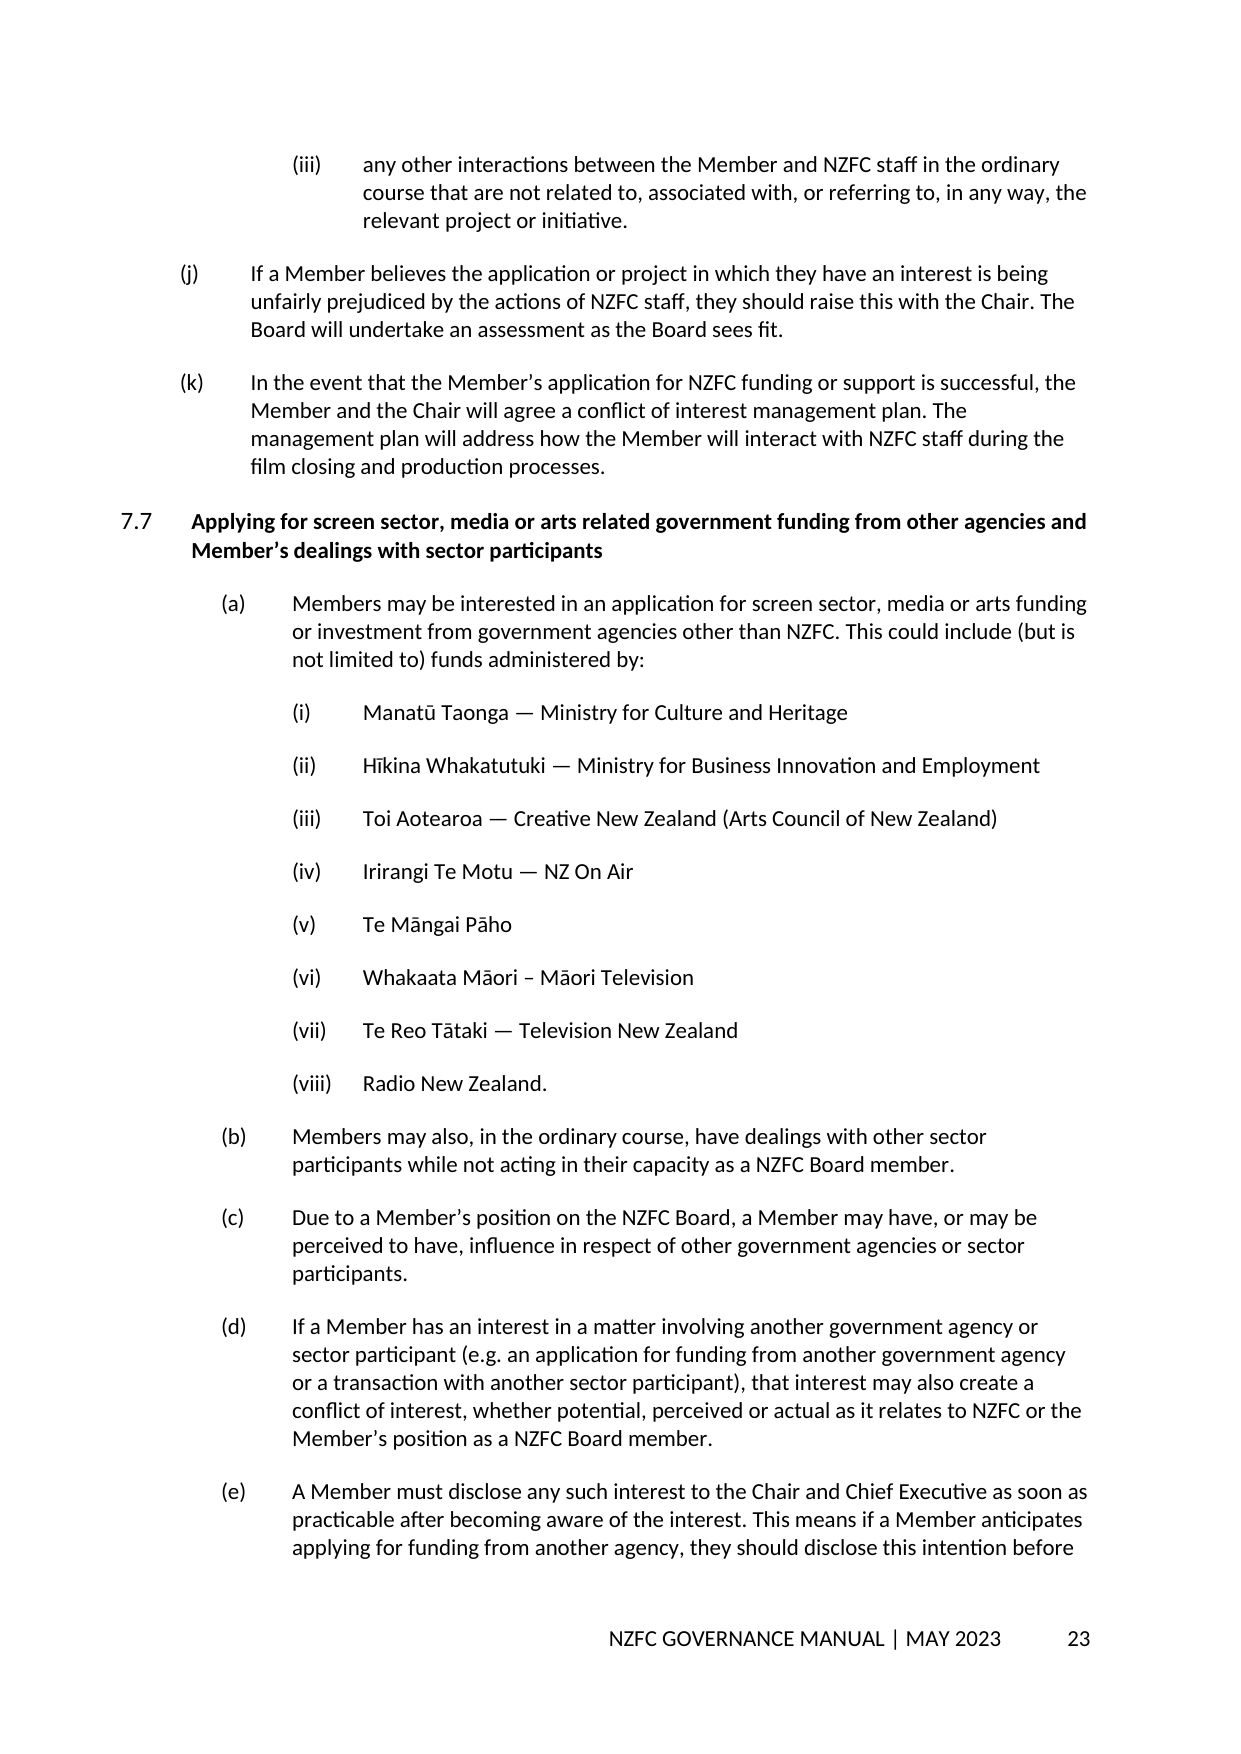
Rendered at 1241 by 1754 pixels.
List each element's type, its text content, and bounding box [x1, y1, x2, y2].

text any other interactions between the Member and NZFC staff in the ordinary course that are not related to, associated with, or referring to, in any way, the relevant project or initiative. [292, 150, 1090, 234]
text Toi Aotearoa — Creative New Zealand (Arts Council of New Zealand) [292, 804, 1090, 832]
text Te Māngai Pāho [292, 910, 1090, 938]
text Whakaata Māori – Māori Television [292, 963, 1090, 991]
text Hīkina Whakatutuki — Ministry for Business Innovation and Employment [292, 751, 1090, 779]
text Te Reo Tātaki — Television New Zealand [292, 1016, 1090, 1044]
text Applying for screen sector, media or arts related government funding from other agencies and Member’s dealings with sector participants [120, 505, 1090, 564]
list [221, 1477, 1090, 1561]
text If a Member believes the application or project in which they have an interest is being unfairly prejudiced by the actions of NZFC staff, they should raise this with the Chair. The Board will undertake an assessment as the Board sees fit. [179, 259, 1090, 343]
list Due to a Member’s position on the NZFC Board, a Member may have, or may be perceived to have, influence in respect of other government agencies or sector participants. [221, 1203, 1090, 1287]
text Radio New Zealand. [292, 1069, 1090, 1097]
list If a Member has an interest in a matter involving another government agency or sector participant (e.g. an application for funding from another government agency or a transaction with another sector participant), that interest may also create a conflict of interest, whether potential, perceived or actual as it relates to NZFC or the Member’s position as a NZFC Board member. [221, 1312, 1090, 1452]
text Irirangi Te Motu — NZ On Air [292, 857, 1090, 885]
text Manatū Taonga — Ministry for Culture and Heritage [292, 698, 1090, 726]
list Members may also, in the ordinary course, have dealings with other sector participants while not acting in their capacity as a NZFC Board member. [221, 1122, 1090, 1178]
list Members may be interested in an application for screen sector, media or arts funding or investment from government agencies other than NZFC. This could include (but is not limited to) funds administered by: [221, 589, 1090, 673]
text In the event that the Member’s application for NZFC funding or support is successful, the Member and the Chair will agree a conflict of interest management plan. The management plan will address how the Member will interact with NZFC staff during the film closing and production processes. [179, 368, 1090, 480]
